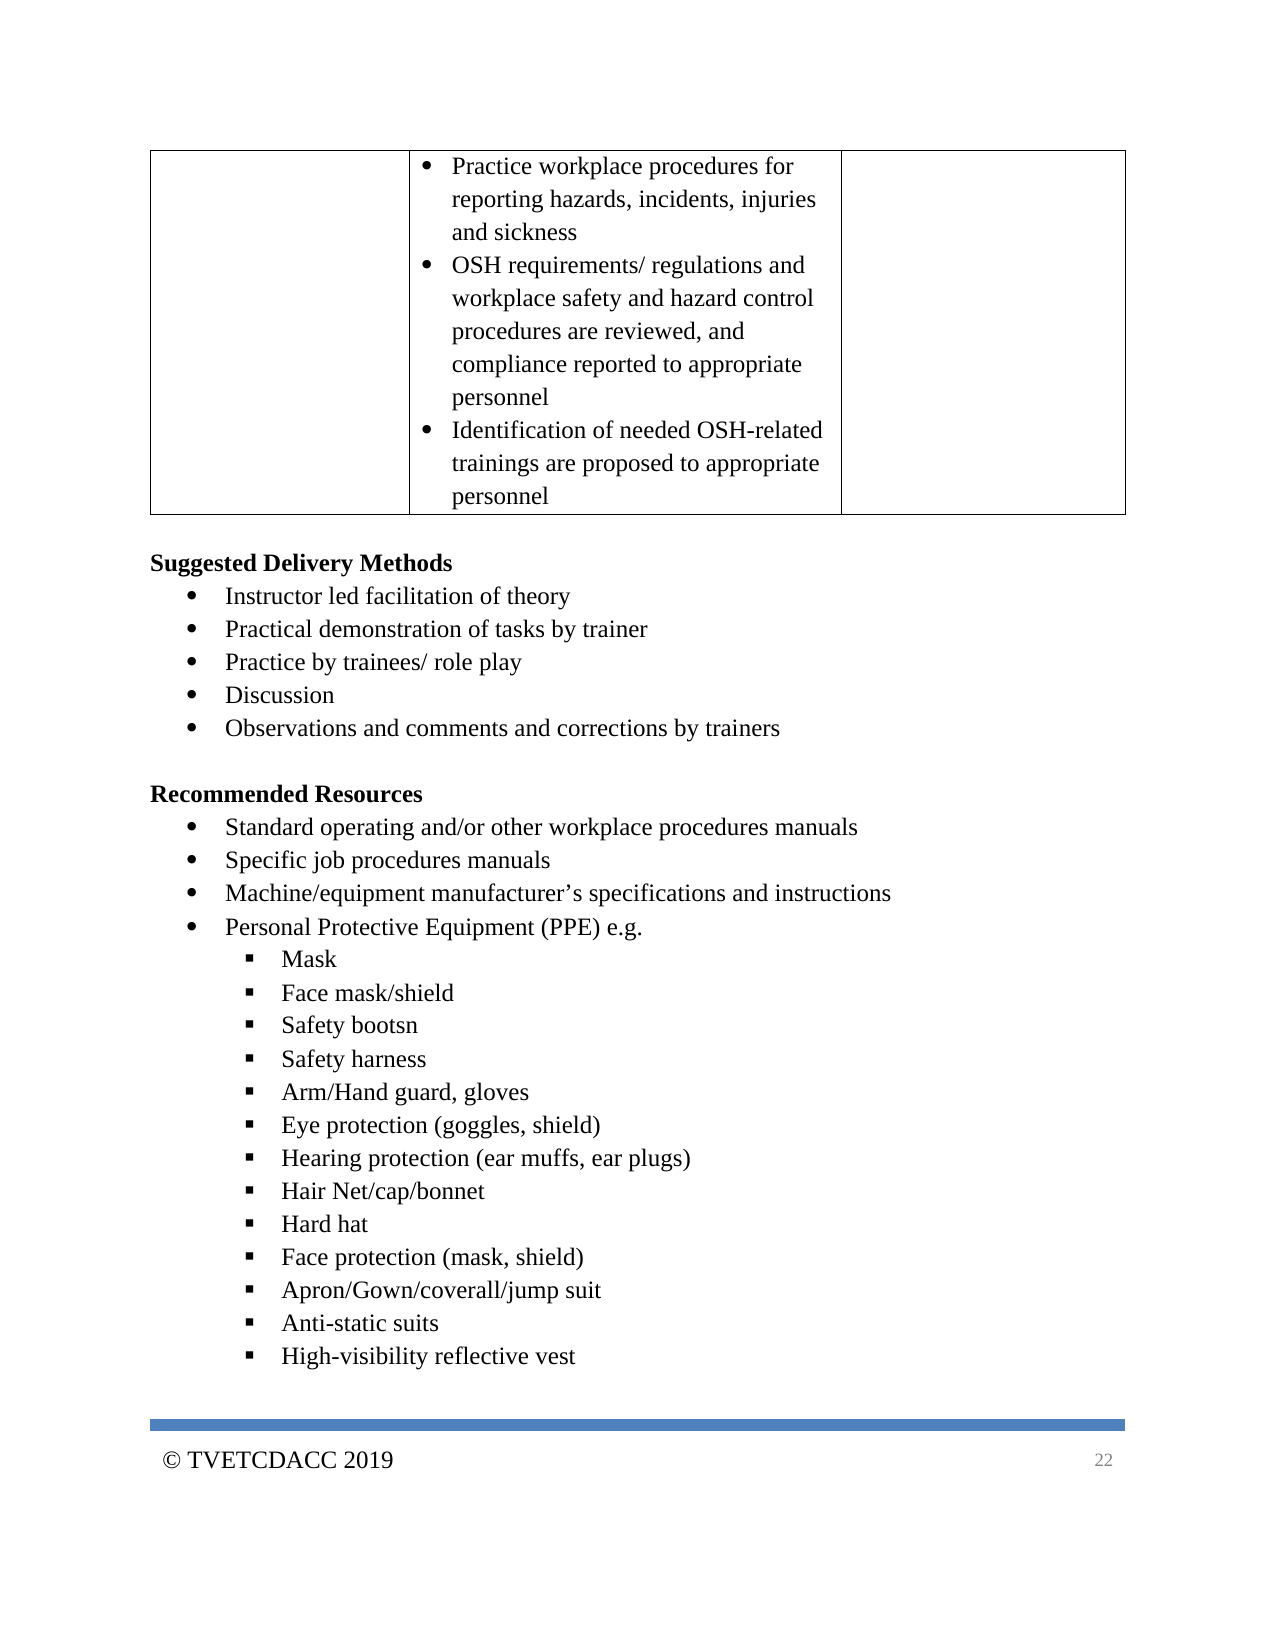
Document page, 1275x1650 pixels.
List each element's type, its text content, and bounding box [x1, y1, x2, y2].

list Face mask/shield [244, 978, 1125, 1006]
list Observations and comments and corrections by trainers [187, 713, 1125, 742]
list Arm/Hand guard, gloves [244, 1077, 1125, 1105]
list Practice by trainees/ role play [187, 647, 1125, 676]
list Safety harness [244, 1044, 1125, 1072]
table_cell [410, 151, 841, 514]
list Instructor led facilitation of theory [187, 581, 1125, 610]
text Recommended Resources [150, 779, 1125, 808]
list Practical demonstration of tasks by trainer [187, 614, 1125, 643]
list Specific job procedures manuals [187, 846, 1125, 874]
list Anti-static suits [244, 1308, 1125, 1337]
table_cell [151, 151, 409, 514]
list Face protection (mask, shield) [244, 1242, 1125, 1271]
list Eye protection (goggles, shield) [244, 1110, 1125, 1138]
list Apron/Gown/coverall/jump suit [244, 1275, 1125, 1303]
list Hearing protection (ear muffs, ear plugs) [244, 1143, 1125, 1171]
list Standard operating and/or other workplace procedures manuals [187, 812, 1125, 841]
list Personal Protective Equipment (PPE) e.g. [187, 912, 1125, 940]
list Discussion [187, 680, 1125, 709]
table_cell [842, 151, 1125, 514]
list Hair Net/cap/bonnet [244, 1176, 1125, 1204]
list Safety bootsn [244, 1011, 1125, 1039]
list Machine/equipment manufacturer’s specifications and instructions [187, 878, 1125, 907]
list Mask [244, 944, 1125, 973]
list Hard hat [244, 1209, 1125, 1237]
list High-visibility reflective vest [244, 1341, 1125, 1369]
text Suggested Delivery Methods [150, 548, 1125, 577]
